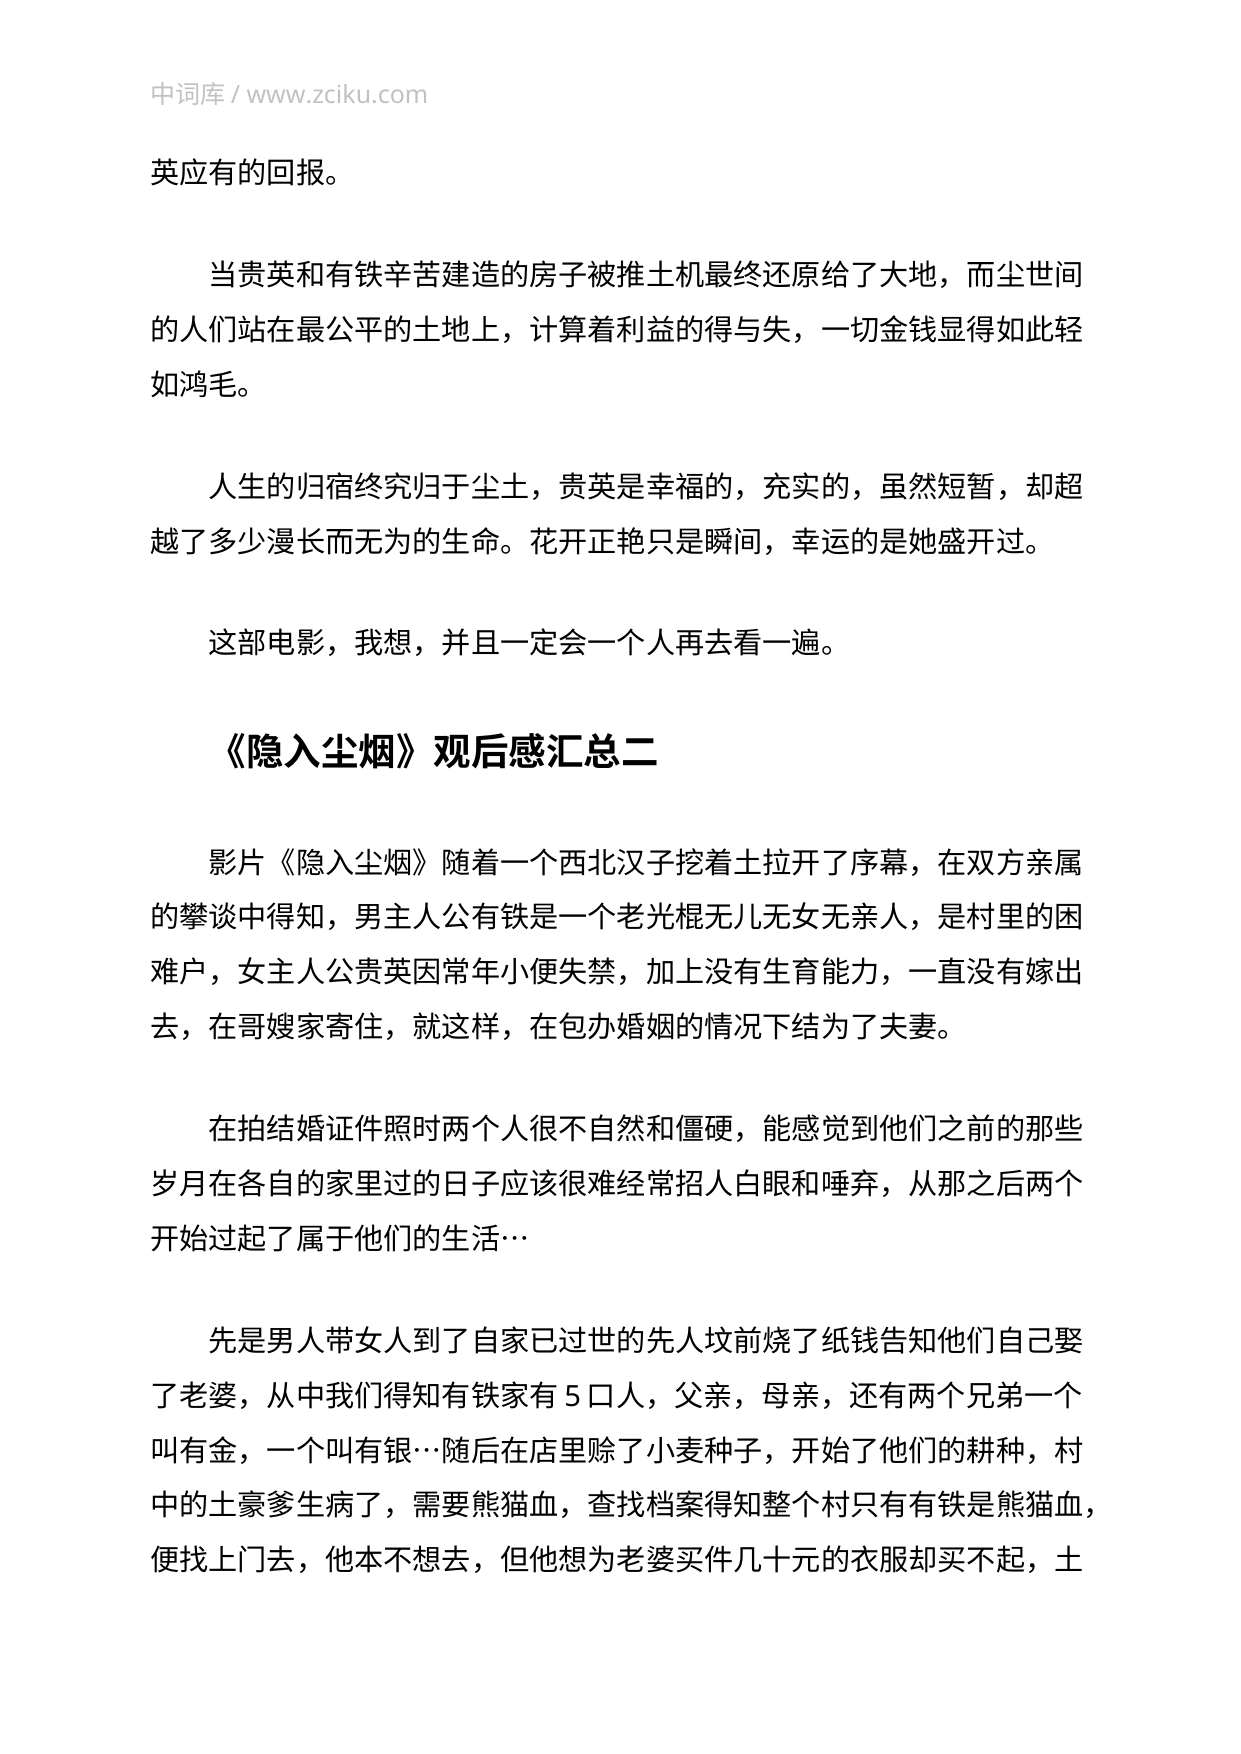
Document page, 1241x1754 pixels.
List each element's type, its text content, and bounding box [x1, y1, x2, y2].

text 这部电影，我想，并且一定会一个人再去看一遍。 [150, 620, 1090, 662]
text 《隐入尘烟》观后感汇总二 [150, 722, 1090, 776]
text 当贵英和有铁辛苦建造的房子被推土机最终还原给了大地，而尘世间的人们站在最公平的土地上，计算着利益的得与失，一切金钱显得如此轻如鸿毛。 [150, 252, 1090, 404]
text 在拍结婚证件照时两个人很不自然和僵硬，能感觉到他们之前的那些岁月在各自的家里过的日子应该很难经常招人白眼和唾弃，从那之后两个开始过起了属于他们的生活… [150, 1106, 1090, 1258]
text 人生的归宿终究归于尘土，贵英是幸福的，充实的，虽然短暂，却超越了多少漫长而无为的生命。花开正艳只是瞬间，幸运的是她盛开过。 [150, 463, 1090, 561]
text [150, 1317, 1090, 1579]
text 影片《隐入尘烟》随着一个西北汉子挖着土拉开了序幕，在双方亲属的攀谈中得知，男主人公有铁是一个老光棍无儿无女无亲人，是村里的困难户，女主人公贵英因常年小便失禁，加上没有生育能力，一直没有嫁出去，在哥嫂家寄住，就这样，在包办婚姻的情况下结为了夫妻。 [150, 839, 1090, 1046]
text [150, 150, 1090, 192]
